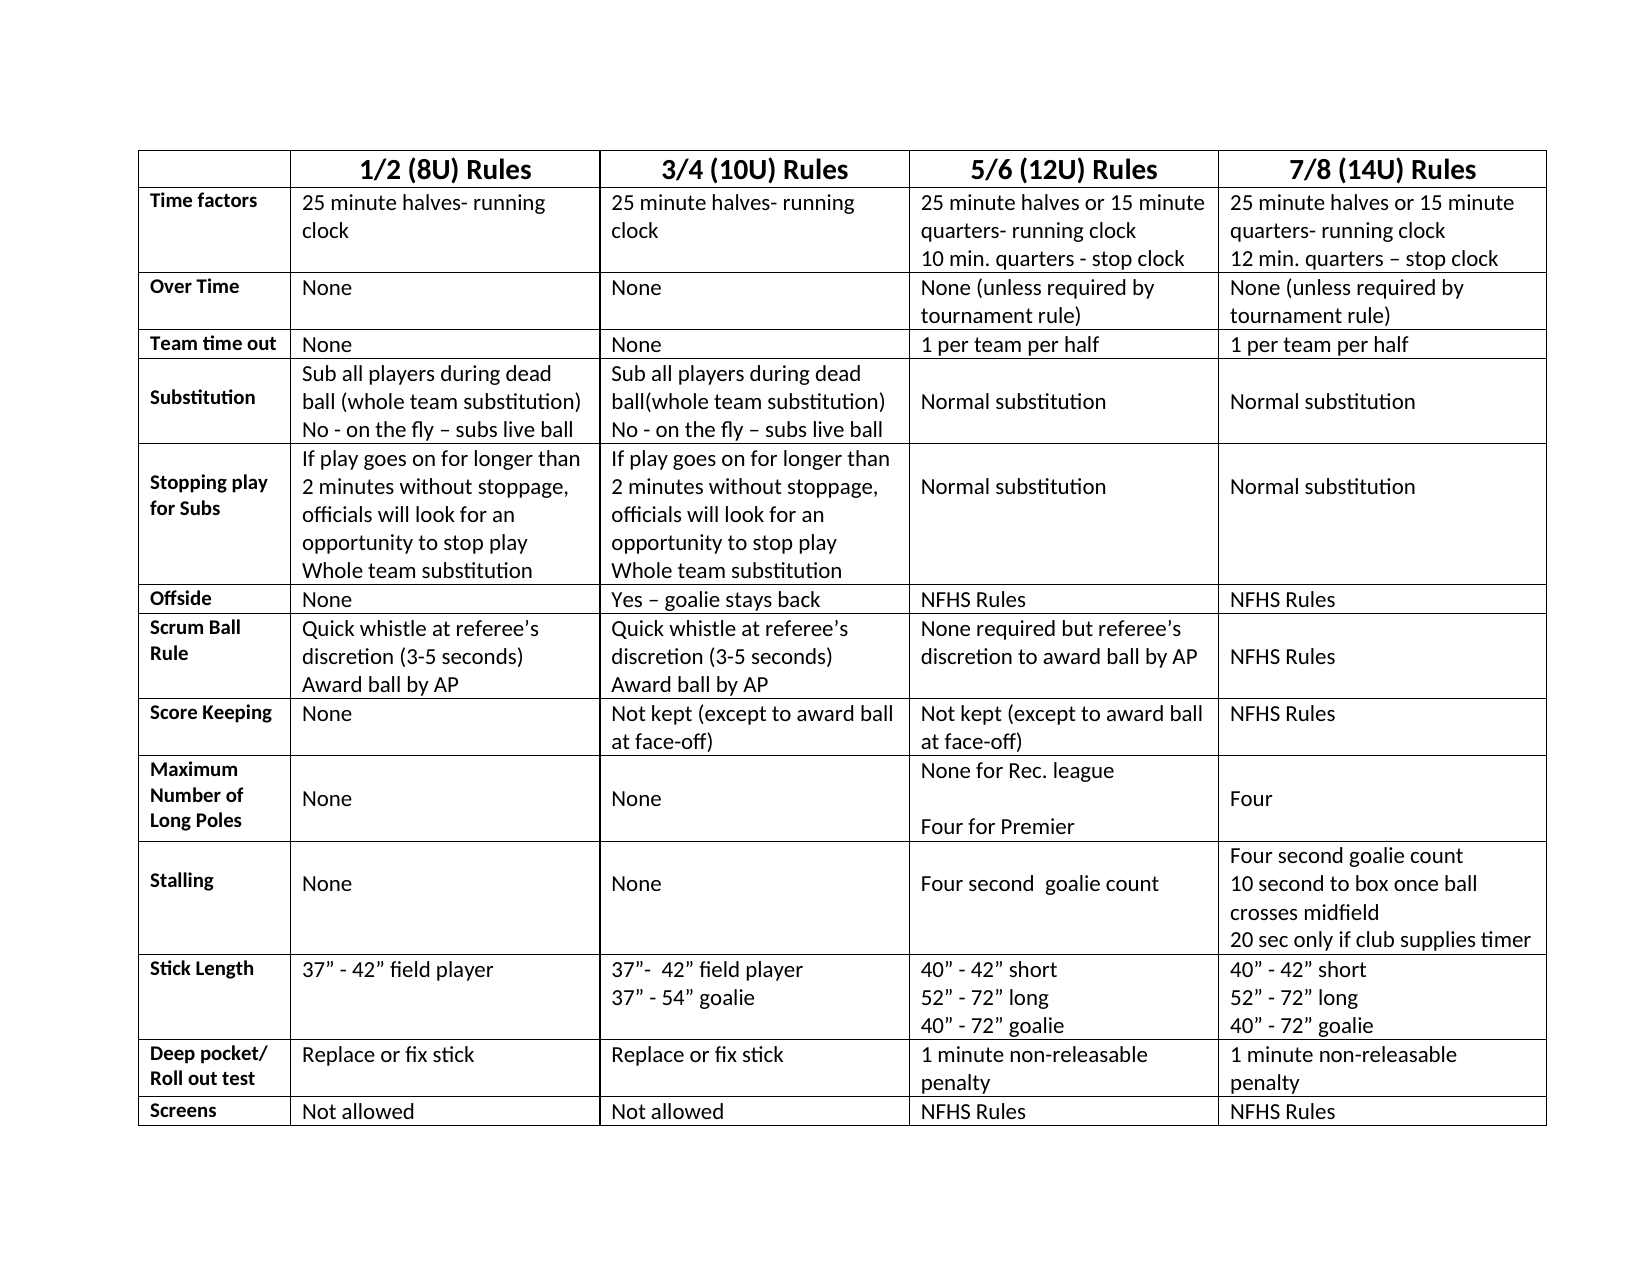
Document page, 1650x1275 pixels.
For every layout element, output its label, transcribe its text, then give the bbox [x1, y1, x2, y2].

table_cell Stalling [139, 842, 290, 954]
table_cell 37”- 42” field player 37” - 54” goalie [601, 955, 909, 1039]
table_cell Sub all players during dead ball(whole team substitution) No - on the fly – subs live ball [601, 359, 909, 443]
table_cell None [291, 585, 599, 613]
table_cell None (unless required by tournament rule) [910, 273, 1218, 329]
table_cell None [291, 330, 599, 358]
table_cell 40” - 42” short 52” - 72” long 40” - 72” goalie [910, 955, 1218, 1039]
table_cell NFHS Rules [910, 1097, 1218, 1125]
table_cell Four [1219, 756, 1546, 841]
table_cell None [291, 756, 599, 841]
table_cell Maximum Number of Long Poles [139, 756, 290, 841]
table_cell [139, 151, 290, 187]
table_cell Not kept (except to award ball at face-off) [601, 699, 909, 755]
table_cell None [601, 330, 909, 358]
table_cell NFHS Rules [1219, 614, 1546, 698]
table_cell 1 minute non-releasable penalty [910, 1040, 1218, 1096]
table_cell Not allowed [291, 1097, 599, 1125]
table_cell Normal substitution [910, 359, 1218, 443]
table_cell Substitution [139, 359, 290, 443]
table_cell Score Keeping [139, 699, 290, 755]
table_cell 25 minute halves- running clock [291, 188, 599, 272]
table_cell 1 minute non-releasable penalty [1219, 1040, 1546, 1096]
table_cell 25 minute halves- running clock [601, 188, 909, 272]
table_cell If play goes on for longer than 2 minutes without stoppage, officials will look for an opportunity to stop play Whole team substitution [291, 444, 599, 584]
table_cell Sub all players during dead ball (whole team substitution) No - on the fly – subs live ball [291, 359, 599, 443]
table_cell Time factors [139, 188, 290, 272]
table_cell Not kept (except to award ball at face-off) [910, 699, 1218, 755]
table_cell Quick whistle at referee’s discretion (3-5 seconds) Award ball by AP [291, 614, 599, 698]
table_cell None (unless required by tournament rule) [1219, 273, 1546, 329]
table_cell 5/6 (12U) Rules [910, 151, 1218, 187]
table_cell None [291, 273, 599, 329]
table_cell Four second goalie count 10 second to box once ball crosses midfield 20 sec only if club supplies timer [1219, 842, 1546, 954]
table_cell Team time out [139, 330, 290, 358]
table_cell Stick Length [139, 955, 290, 1039]
table_cell Replace or fix stick [601, 1040, 909, 1096]
table_cell Quick whistle at referee’s discretion (3-5 seconds) Award ball by AP [601, 614, 909, 698]
table_cell 25 minute halves or 15 minute quarters- running clock 12 min. quarters – stop clock [1219, 188, 1546, 272]
table_cell Deep pocket/ Roll out test [139, 1040, 290, 1096]
table_cell None [601, 842, 909, 954]
table_cell Normal substitution [910, 444, 1218, 584]
table_cell Over Time [139, 273, 290, 329]
table_cell Normal substitution [1219, 444, 1546, 584]
table_cell NFHS Rules [1219, 699, 1546, 755]
table_cell 1 per team per half [910, 330, 1218, 358]
table_cell Replace or fix stick [291, 1040, 599, 1096]
table_cell None for Rec. league Four for Premier [910, 756, 1218, 841]
table_cell None required but referee’s discretion to award ball by AP [910, 614, 1218, 698]
table_cell Yes – goalie stays back [601, 585, 909, 613]
table_cell 3/4 (10U) Rules [601, 151, 909, 187]
table_cell NFHS Rules [1219, 585, 1546, 613]
table_cell 25 minute halves or 15 minute quarters- running clock 10 min. quarters - stop clock [910, 188, 1218, 272]
table_cell Stopping play for Subs [139, 444, 290, 584]
table_cell NFHS Rules [910, 585, 1218, 613]
table_cell Screens [139, 1097, 290, 1125]
table_cell Normal substitution [1219, 359, 1546, 443]
table_cell Offside [139, 585, 290, 613]
table_cell If play goes on for longer than 2 minutes without stoppage, officials will look for an opportunity to stop play Whole team substitution [601, 444, 909, 584]
table_cell Four second goalie count [910, 842, 1218, 954]
table_cell Scrum Ball Rule [139, 614, 290, 698]
table_cell NFHS Rules [1219, 1097, 1546, 1125]
table_cell Not allowed [601, 1097, 909, 1125]
table_cell 7/8 (14U) Rules [1219, 151, 1546, 187]
table_cell None [291, 699, 599, 755]
table_cell 37” - 42” field player [291, 955, 599, 1039]
table_cell None [291, 842, 599, 954]
table_cell None [601, 273, 909, 329]
table_cell 40” - 42” short 52” - 72” long 40” - 72” goalie [1219, 955, 1546, 1039]
table_cell 1 per team per half [1219, 330, 1546, 358]
table_cell None [601, 756, 909, 841]
table_cell 1/2 (8U) Rules [291, 151, 599, 187]
